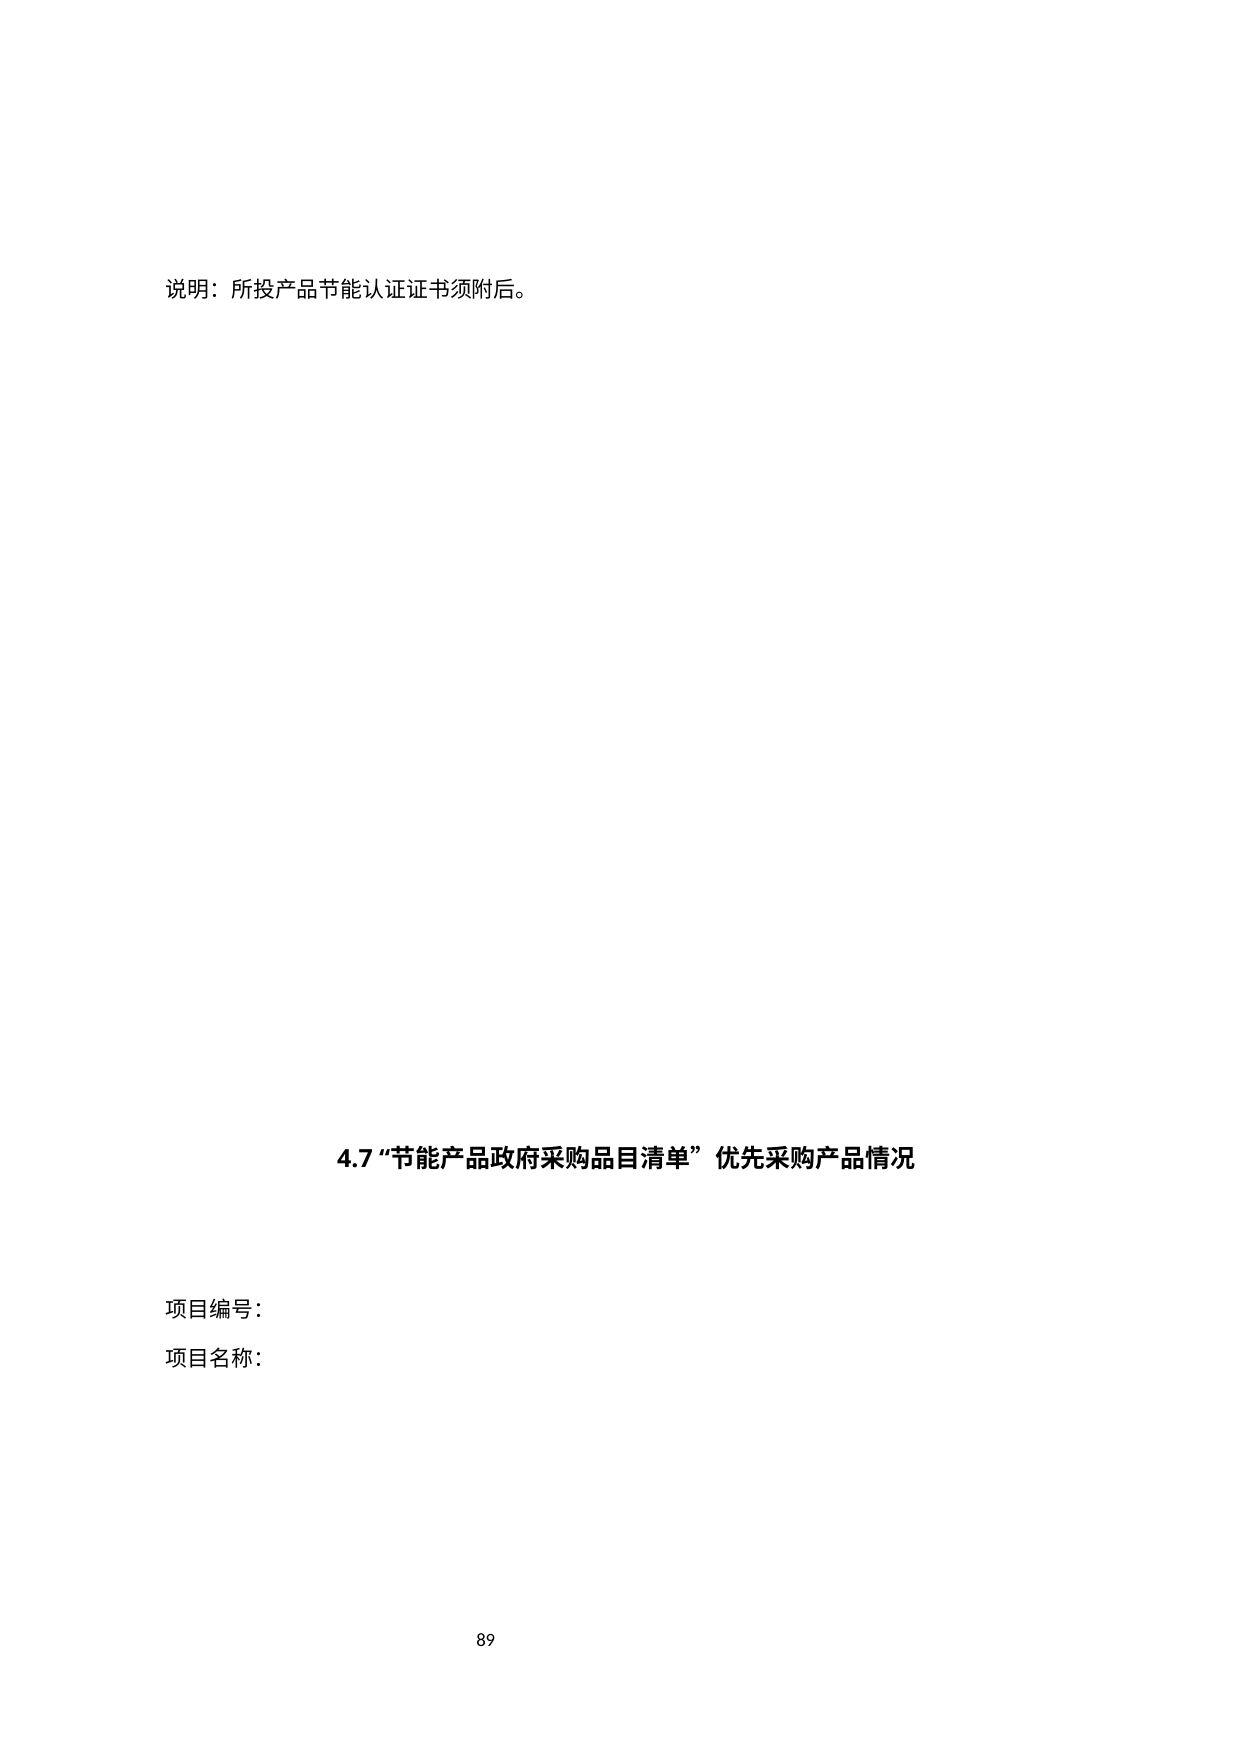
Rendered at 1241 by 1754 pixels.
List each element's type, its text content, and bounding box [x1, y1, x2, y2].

text 项目编号： [165, 1292, 1087, 1324]
text 4.7 “节能产品政府采购品目清单”优先采购产品情况 [165, 1124, 1087, 1189]
text 项目名称： [165, 1340, 1087, 1373]
text 说明：所投产品节能认证证书须附后。 [165, 272, 1087, 304]
